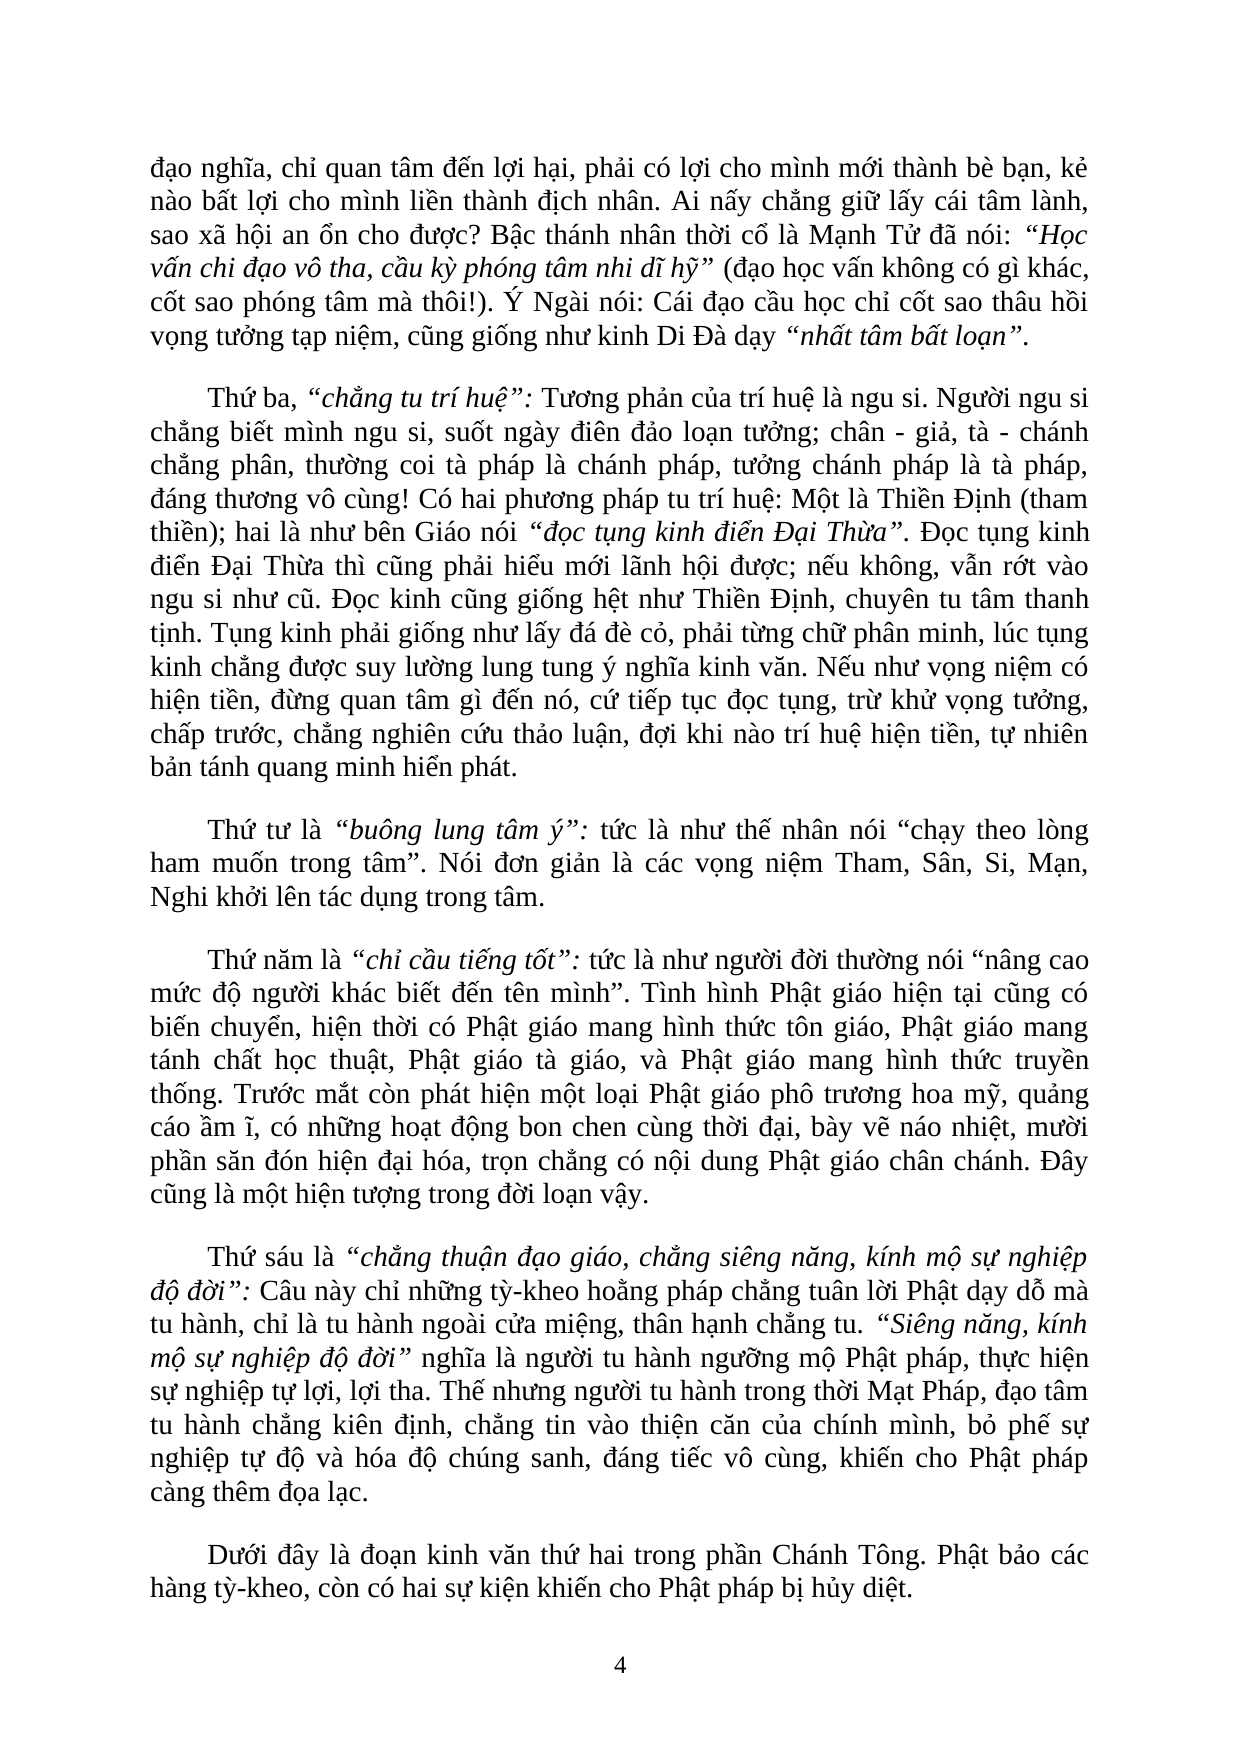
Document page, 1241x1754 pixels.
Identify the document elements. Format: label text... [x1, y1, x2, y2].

text Thứ tư là “buông lung tâm ý”: tức là như thế nhân nói “chạy theo lòng ham muốn trong tâm”. Nói đơn giản là các vọng niệm Tham, Sân, Si, Mạn, Nghi khởi lên tác dụng trong tâm. [150, 812, 1090, 913]
text Dưới đây là đoạn kinh văn thứ hai trong phần Chánh Tông. Phật bảo các hàng tỳ-kheo, còn có hai sự kiện khiến cho Phật pháp bị hủy diệt. [150, 1537, 1090, 1604]
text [150, 150, 1090, 351]
text Thứ sáu là “chẳng thuận đạo giáo, chẳng siêng năng, kính mộ sự nghiệp độ đời”: Câu này chỉ những tỳ-kheo hoằng pháp chẳng tuân lời Phật dạy dỗ mà tu hành, chỉ là tu hành ngoài cửa miệng, thân hạnh chẳng tu. “Siêng năng, kính mộ sự nghiệp độ đời” nghĩa là người tu hành ngưỡng mộ Phật pháp, thực hiện sự nghiệp tự lợi, lợi tha. Thế nhưng người tu hành trong thời Mạt Pháp, đạo tâm tu hành chẳng kiên định, chẳng tin vào thiện căn của chính mình, bỏ phế sự nghiệp tự độ và hóa độ chúng sanh, đáng tiếc vô cùng, khiến cho Phật pháp càng thêm đọa lạc. [150, 1239, 1090, 1508]
text Thứ ba, “chẳng tu trí huệ”: Tương phản của trí huệ là ngu si. Người ngu si chẳng biết mình ngu si, suốt ngày điên đảo loạn tưởng; chân - giả, tà - chánh chẳng phân, thường coi tà pháp là chánh pháp, tưởng chánh pháp là tà pháp, đáng thương vô cùng! Có hai phương pháp tu trí huệ: Một là Thiền Định (tham thiền); hai là như bên Giáo nói “đọc tụng kinh điển Đại Thừa”. Đọc tụng kinh điển Đại Thừa thì cũng phải hiểu mới lãnh hội được; nếu không, vẫn rớt vào ngu si như cũ. Đọc kinh cũng giống hệt như Thiền Định, chuyên tu tâm thanh tịnh. Tụng kinh phải giống như lấy đá đè cỏ, phải từng chữ phân minh, lúc tụng kinh chẳng được suy lường lung tung ý nghĩa kinh văn. Nếu như vọng niệm có hiện tiền, đừng quan tâm gì đến nó, cứ tiếp tục đọc tụng, trừ khử vọng tưởng, chấp trước, chẳng nghiên cứu thảo luận, đợi khi nào trí huệ hiện tiền, tự nhiên bản tánh quang minh hiển phát. [150, 380, 1090, 783]
text Thứ năm là “chỉ cầu tiếng tốt”: tức là như người đời thường nói “nâng cao mức độ người khác biết đến tên mình”. Tình hình Phật giáo hiện tại cũng có biến chuyển, hiện thời có Phật giáo mang hình thức tôn giáo, Phật giáo mang tánh chất học thuật, Phật giáo tà giáo, và Phật giáo mang hình thức truyền thống. Trước mắt còn phát hiện một loại Phật giáo phô trương hoa mỹ, quảng cáo ầm ĩ, có những hoạt động bon chen cùng thời đại, bày vẽ náo nhiệt, mười phần săn đón hiện đại hóa, trọn chẳng có nội dung Phật giáo chân chánh. Đây cũng là một hiện tượng trong đời loạn vậy. [150, 942, 1090, 1210]
